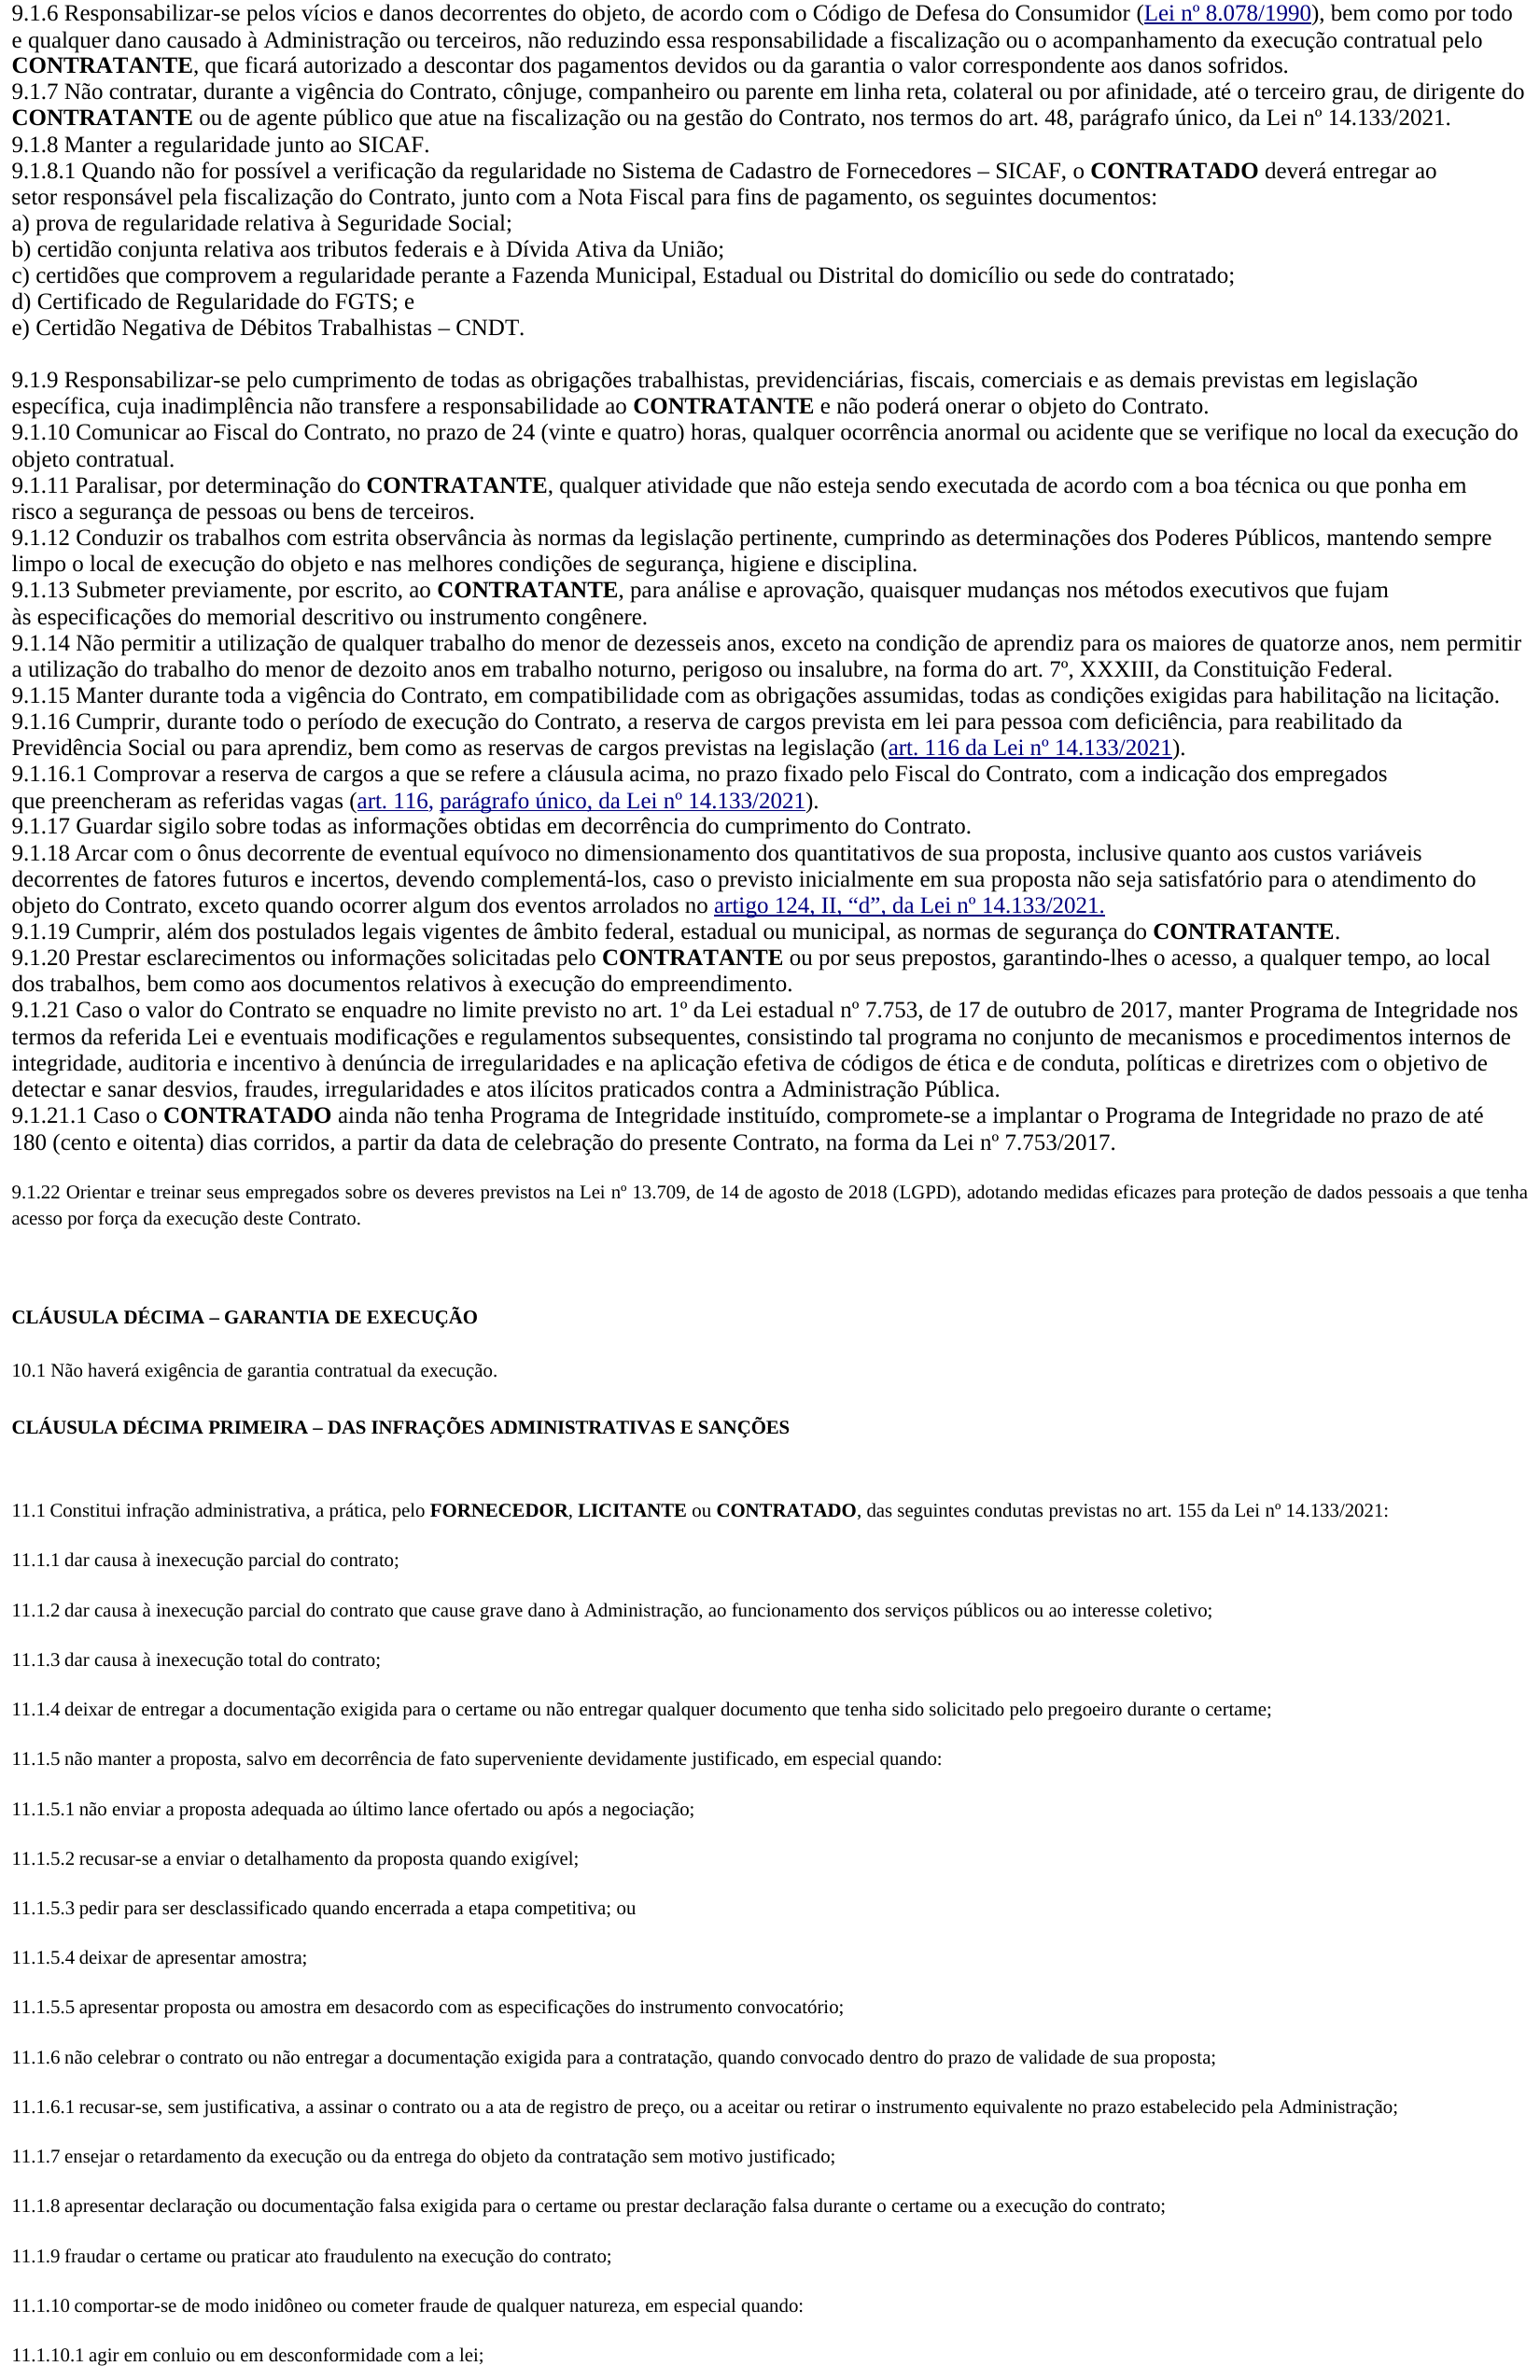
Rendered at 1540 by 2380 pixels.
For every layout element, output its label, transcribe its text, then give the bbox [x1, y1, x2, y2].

list não enviar a proposta adequada ao último lance ofertado ou após a negociação; [11, 1797, 1540, 1819]
text CONTRATANTE ou de agente público que atue na fiscalização ou na gestão do Contrato, nos termos do art. 48, parágrafo único, da Lei nº 14.133/2021. [11, 105, 1540, 132]
list deixar de entregar a documentação exigida para o certame ou não entregar qualquer documento que tenha sido solicitado pelo pregoeiro durante o certame; [11, 1698, 1540, 1720]
list Certificado de Regularidade do FGTS; e [11, 288, 1540, 315]
list Constitui infração administrativa, a prática, pelo FORNECEDOR, LICITANTE ou CONTRATADO, das seguintes condutas previstas no art. 155 da Lei nº 14.133/2021: [11, 1499, 1540, 1521]
list Não permitir a utilização de qualquer trabalho do menor de dezesseis anos, exceto na condição de aprendiz para os maiores de quatorze anos, nem permitir a utilização do trabalho do menor de dezoito anos em trabalho noturno, perigoso ou insalubre, na forma do art. 7º, XXXIII, da Constituição Federal. [11, 629, 1522, 682]
list Quando não for possível a verificação da regularidade no Sistema de Cadastro de Fornecedores – SICAF, o CONTRATADO deverá entregar ao setor responsável pela fiscalização do Contrato, junto com a Nota Fiscal para fins de pagamento, os seguintes documentos: [11, 158, 1482, 210]
subtitle CLÁUSULA DÉCIMA PRIMEIRA – DAS INFRAÇÕES ADMINISTRATIVAS E SANÇÕES [11, 1416, 1540, 1438]
list Conduzir os trabalhos com estrita observância às normas da legislação pertinente, cumprindo as determinações dos Poderes Públicos, mantendo sempre limpo o local de execução do objeto e nas melhores condições de segurança, higiene e disciplina. [11, 525, 1492, 577]
list dar causa à inexecução parcial do contrato que cause grave dano à Administração, ao funcionamento dos serviços públicos ou ao interesse coletivo; [11, 1598, 1540, 1621]
list pedir para ser desclassificado quando encerrada a etapa competitiva; ou [11, 1897, 1540, 1919]
text CONTRATANTE, que ficará autorizado a descontar dos pagamentos devidos ou da garantia o valor correspondente aos danos sofridos. [11, 52, 1540, 78]
list Cumprir, durante todo o período de execução do Contrato, a reserva de cargos prevista em lei para pessoa com deficiência, para reabilitado da Previdência Social ou para aprendiz, bem como as reservas de cargos previstas na legislação (art. 116 da Lei nº 14.133/2021). [11, 708, 1517, 761]
list agir em conluio ou em desconformidade com a lei; [11, 2344, 1540, 2366]
list Cumprir, além dos postulados legais vigentes de âmbito federal, estadual ou municipal, as normas de segurança do CONTRATANTE. [11, 918, 1540, 945]
list Orientar e treinar seus empregados sobre os deveres previstos na Lei nº 13.709, de 14 de agosto de 2018 (LGPD), adotando medidas eficazes para proteção de dados pessoais a que tenha acesso por força da execução deste Contrato. [11, 1181, 1529, 1229]
list dar causa à inexecução parcial do contrato; [11, 1548, 1540, 1571]
list ensejar o retardamento da execução ou da entrega do objeto da contratação sem motivo justificado; [11, 2145, 1540, 2167]
text 10.1 Não haverá exigência de garantia contratual da execução. [11, 1359, 1540, 1381]
list prova de regularidade relativa à Seguridade Social; [11, 210, 1540, 236]
list apresentar declaração ou documentação falsa exigida para o certame ou prestar declaração falsa durante o certame ou a execução do contrato; [11, 2194, 1540, 2217]
list Arcar com o ônus decorrente de eventual equívoco no dimensionamento dos quantitativos de sua proposta, inclusive quanto aos custos variáveis decorrentes de fatores futuros e incertos, devendo complementá-los, caso o previsto inicialmente em sua proposta não seja satisfatório para o atendimento do objeto do Contrato, exceto quando ocorrer algum dos eventos arrolados no artigo 124, II, “d”, da Lei nº 14.133/2021. [11, 839, 1477, 918]
list dar causa à inexecução total do contrato; [11, 1648, 1540, 1671]
list Não contratar, durante a vigência do Contrato, cônjuge, companheiro ou parente em linha reta, colateral ou por afinidade, até o terceiro grau, de dirigente do [11, 78, 1540, 105]
list fraudar o certame ou praticar ato fraudulento na execução do contrato; [11, 2244, 1540, 2267]
list Responsabilizar-se pelos vícios e danos decorrentes do objeto, de acordo com o Código de Defesa do Consumidor (Lei nº 8.078/1990), bem como por todo e qualquer dano causado à Administração ou terceiros, não reduzindo essa responsabilidade a fiscalização ou o acompanhamento da execução contratual pelo [11, 0, 1529, 52]
list Comunicar ao Fiscal do Contrato, no prazo de 24 (vinte e quatro) horas, qualquer ocorrência anormal ou acidente que se verifique no local da execução do objeto contratual. [11, 419, 1519, 472]
list apresentar proposta ou amostra em desacordo com as especificações do instrumento convocatório; [11, 1995, 1540, 2018]
list Submeter previamente, por escrito, ao CONTRATANTE, para análise e aprovação, quaisquer mudanças nos métodos executivos que fujam às especificações do memorial descritivo ou instrumento congênere. [11, 577, 1410, 629]
list deixar de apresentar amostra; [11, 1946, 1540, 1968]
list comportar-se de modo inidôneo ou cometer fraude de qualquer natureza, em especial quando: [11, 2294, 1540, 2317]
list Caso o CONTRATADO ainda não tenha Programa de Integridade instituído, compromete-se a implantar o Programa de Integridade no prazo de até 180 (cento e oitenta) dias corridos, a partir da data de celebração do presente Contrato, na forma da Lei nº 7.753/2017. [11, 1102, 1520, 1155]
list Manter durante toda a vigência do Contrato, em compatibilidade com as obrigações assumidas, todas as condições exigidas para habilitação na licitação. [11, 682, 1540, 708]
list Guardar sigilo sobre todas as informações obtidas em decorrência do cumprimento do Contrato. [11, 814, 1540, 839]
list recusar-se, sem justificativa, a assinar o contrato ou a ata de registro de preço, ou a aceitar ou retirar o instrumento equivalente no prazo estabelecido pela Administração; [11, 2095, 1540, 2118]
list certidões que comprovem a regularidade perante a Fazenda Municipal, Estadual ou Distrital do domicílio ou sede do contratado; [11, 262, 1540, 288]
list Manter a regularidade junto ao SICAF. [11, 132, 1540, 158]
list Prestar esclarecimentos ou informações solicitadas pelo CONTRATANTE ou por seus prepostos, garantindo-lhes o acesso, a qualquer tempo, ao local dos trabalhos, bem como aos documentos relativos à execução do empreendimento. [11, 945, 1525, 997]
subtitle CLÁUSULA DÉCIMA – GARANTIA DE EXECUÇÃO [11, 1306, 1540, 1328]
list não celebrar o contrato ou não entregar a documentação exigida para a contratação, quando convocado dentro do prazo de validade de sua proposta; [11, 2046, 1540, 2068]
list Caso o valor do Contrato se enquadre no limite previsto no art. 1º da Lei estadual nº 7.753, de 17 de outubro de 2017, manter Programa de Integridade nos termos da referida Lei e eventuais modificações e regulamentos subsequentes, consistindo tal programa no conjunto de mecanismos e procedimentos internos de integridade, auditoria e incentivo à denúncia de irregularidades e na aplicação efetiva de códigos de ética e de conduta, políticas e diretrizes com o objetivo de detectar e sanar desvios, fraudes, irregularidades e atos ilícitos praticados contra a Administração Pública. [11, 997, 1519, 1102]
list Comprovar a reserva de cargos a que se refere a cláusula acima, no prazo fixado pelo Fiscal do Contrato, com a indicação dos empregados que preencheram as referidas vagas (art. 116, parágrafo único, da Lei nº 14.133/2021). [11, 761, 1426, 814]
list não manter a proposta, salvo em decorrência de fato superveniente devidamente justificado, em especial quando: [11, 1747, 1540, 1770]
list certidão conjunta relativa aos tributos federais e à Dívida Ativa da União; [11, 236, 1540, 262]
list recusar-se a enviar o detalhamento da proposta quando exigível; [11, 1847, 1540, 1869]
list Responsabilizar-se pelo cumprimento de todas as obrigações trabalhistas, previdenciárias, fiscais, comerciais e as demais previstas em legislação específica, cuja inadimplência não transfere a responsabilidade ao CONTRATANTE e não poderá onerar o objeto do Contrato. [11, 367, 1522, 419]
list Certidão Negativa de Débitos Trabalhistas – CNDT. [11, 315, 1540, 342]
list Paralisar, por determinação do CONTRATANTE, qualquer atividade que não esteja sendo executada de acordo com a boa técnica ou que ponha em risco a segurança de pessoas ou bens de terceiros. [11, 472, 1513, 525]
